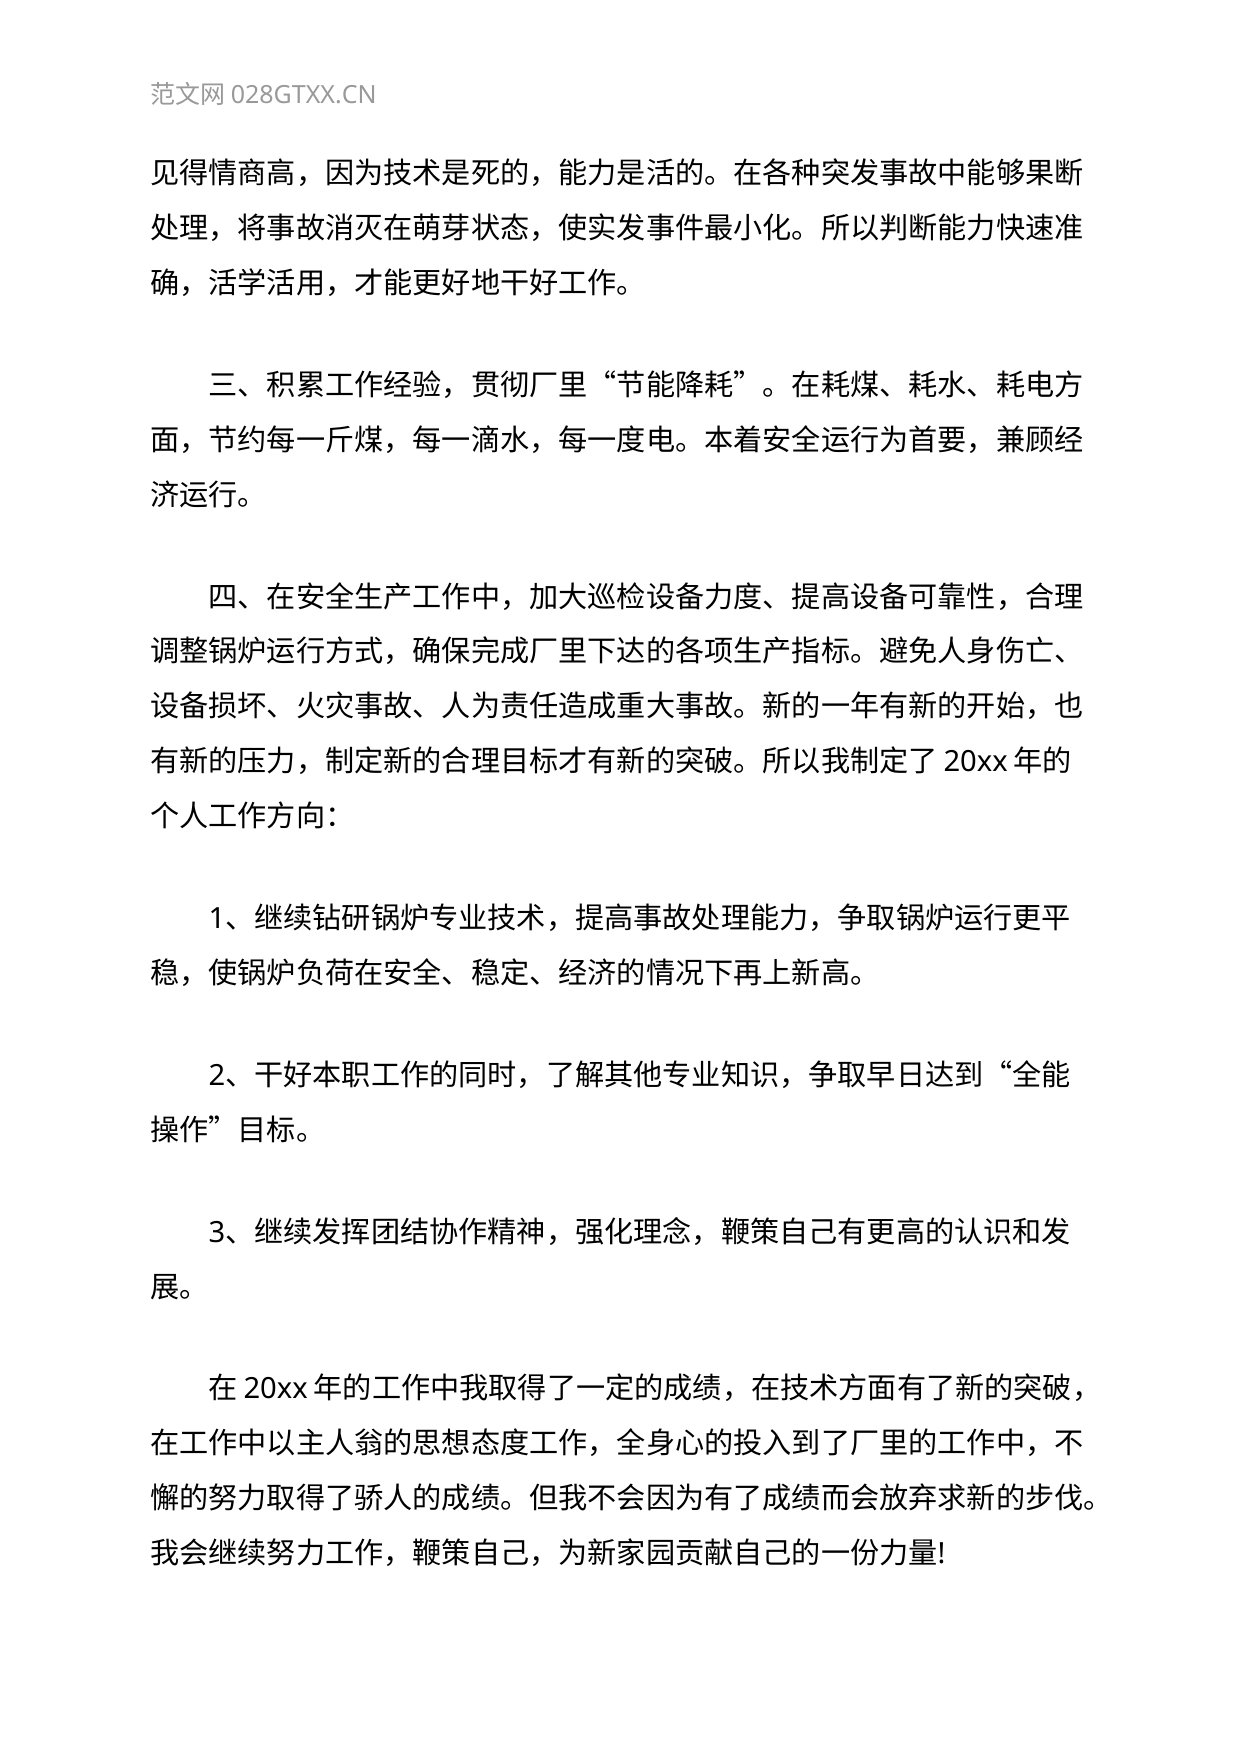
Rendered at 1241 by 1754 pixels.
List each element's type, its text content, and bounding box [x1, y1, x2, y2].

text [150, 150, 1090, 302]
text 2、干好本职工作的同时，了解其他专业知识，争取早日达到“全能操作”目标。 [150, 1051, 1090, 1149]
text 四、在安全生产工作中，加大巡检设备力度、提高设备可靠性，合理调整锅炉运行方式，确保完成厂里下达的各项生产指标。避免人身伤亡、设备损坏、火灾事故、人为责任造成重大事故。新的一年有新的开始，也有新的压力，制定新的合理目标才有新的突破。所以我制定了20xx年的个人工作方向： [150, 573, 1090, 835]
text 在20xx年的工作中我取得了一定的成绩，在技术方面有了新的突破，在工作中以主人翁的思想态度工作，全身心的投入到了厂里的工作中，不懈的努力取得了骄人的成绩。但我不会因为有了成绩而会放弃求新的步伐。我会继续努力工作，鞭策自己，为新家园贡献自己的一份力量! [150, 1365, 1090, 1572]
text 3、继续发挥团结协作精神，强化理念，鞭策自己有更高的认识和发展。 [150, 1208, 1090, 1305]
text 三、积累工作经验，贯彻厂里“节能降耗”。在耗煤、耗水、耗电方面，节约每一斤煤，每一滴水，每一度电。本着安全运行为首要，兼顾经济运行。 [150, 362, 1090, 514]
text 1、继续钻研锅炉专业技术，提高事故处理能力，争取锅炉运行更平稳，使锅炉负荷在安全、稳定、经济的情况下再上新高。 [150, 894, 1090, 992]
